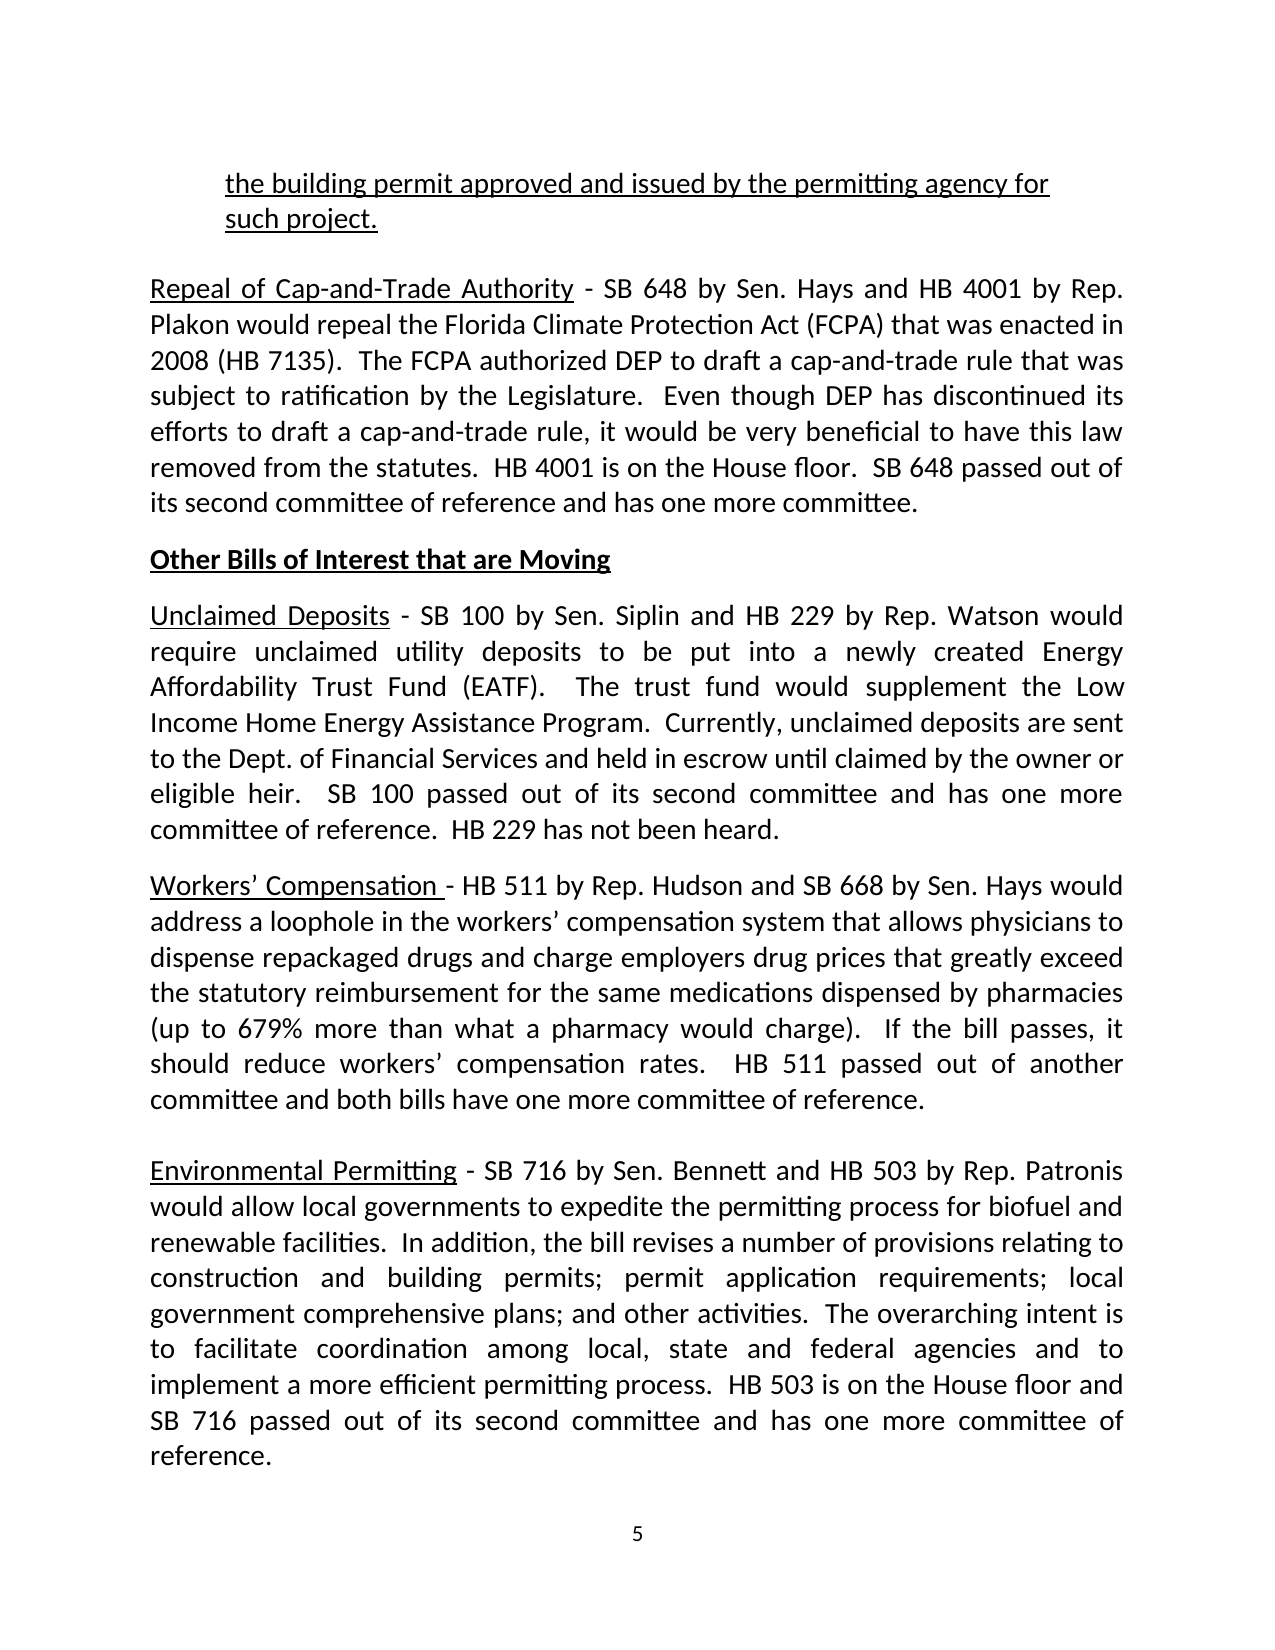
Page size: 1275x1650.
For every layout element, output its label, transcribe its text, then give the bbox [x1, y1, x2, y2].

text Unclaimed Deposits - SB 100 by Sen. Siplin and HB 229 by Rep. Watson would require unclaimed utility deposits to be put into a newly created Energy Affordability Trust Fund (EATF). The trust fund would supplement the Low Income Home Energy Assistance Program. Currently, unclaimed deposits are sent to the Dept. of Financial Services and held in escrow until claimed by the owner or eligible heir. SB 100 passed out of its second committee and has one more committee of reference. HB 229 has not been heard. [150, 597, 1125, 847]
text Repeal of Cap-and-Trade Authority - SB 648 by Sen. Hays and HB 4001 by Rep. Plakon would repeal the Florida Climate Protection Act (FCPA) that was enacted in 2008 (HB 7135). The FCPA authorized DEP to draft a cap-and-trade rule that was subject to ratification by the Legislature. Even though DEP has discontinued its efforts to draft a cap-and-trade rule, it would be very beneficial to have this law removed from the statutes. HB 4001 is on the House floor. SB 648 passed out of its second committee of reference and has one more committee. [150, 271, 1125, 520]
text Environmental Permitting - SB 716 by Sen. Bennett and HB 503 by Rep. Patronis would allow local governments to expedite the permitting process for biofuel and renewable facilities. In addition, the bill revises a number of provisions relating to construction and building permits; permit application requirements; local government comprehensive plans; and other activities. The overarching intent is to facilitate coordination among local, state and federal agencies and to implement a more efficient permitting process. HB 503 is on the House floor and SB 716 passed out of its second committee and has one more committee of reference. [150, 1152, 1125, 1473]
text Workers’ Compensation - HB 511 by Rep. Hudson and SB 668 by Sen. Hays would address a loophole in the workers’ compensation system that allows physicians to dispense repackaged drugs and charge employers drug prices that greatly exceed the statutory reimbursement for the same medications dispensed by pharmacies (up to 679% more than what a pharmacy would charge). If the bill passes, it should reduce workers’ compensation rates. HB 511 passed out of another committee and both bills have one more committee of reference. [150, 867, 1125, 1117]
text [225, 165, 1050, 195]
text Other Bills of Interest that are Moving [150, 541, 1125, 576]
